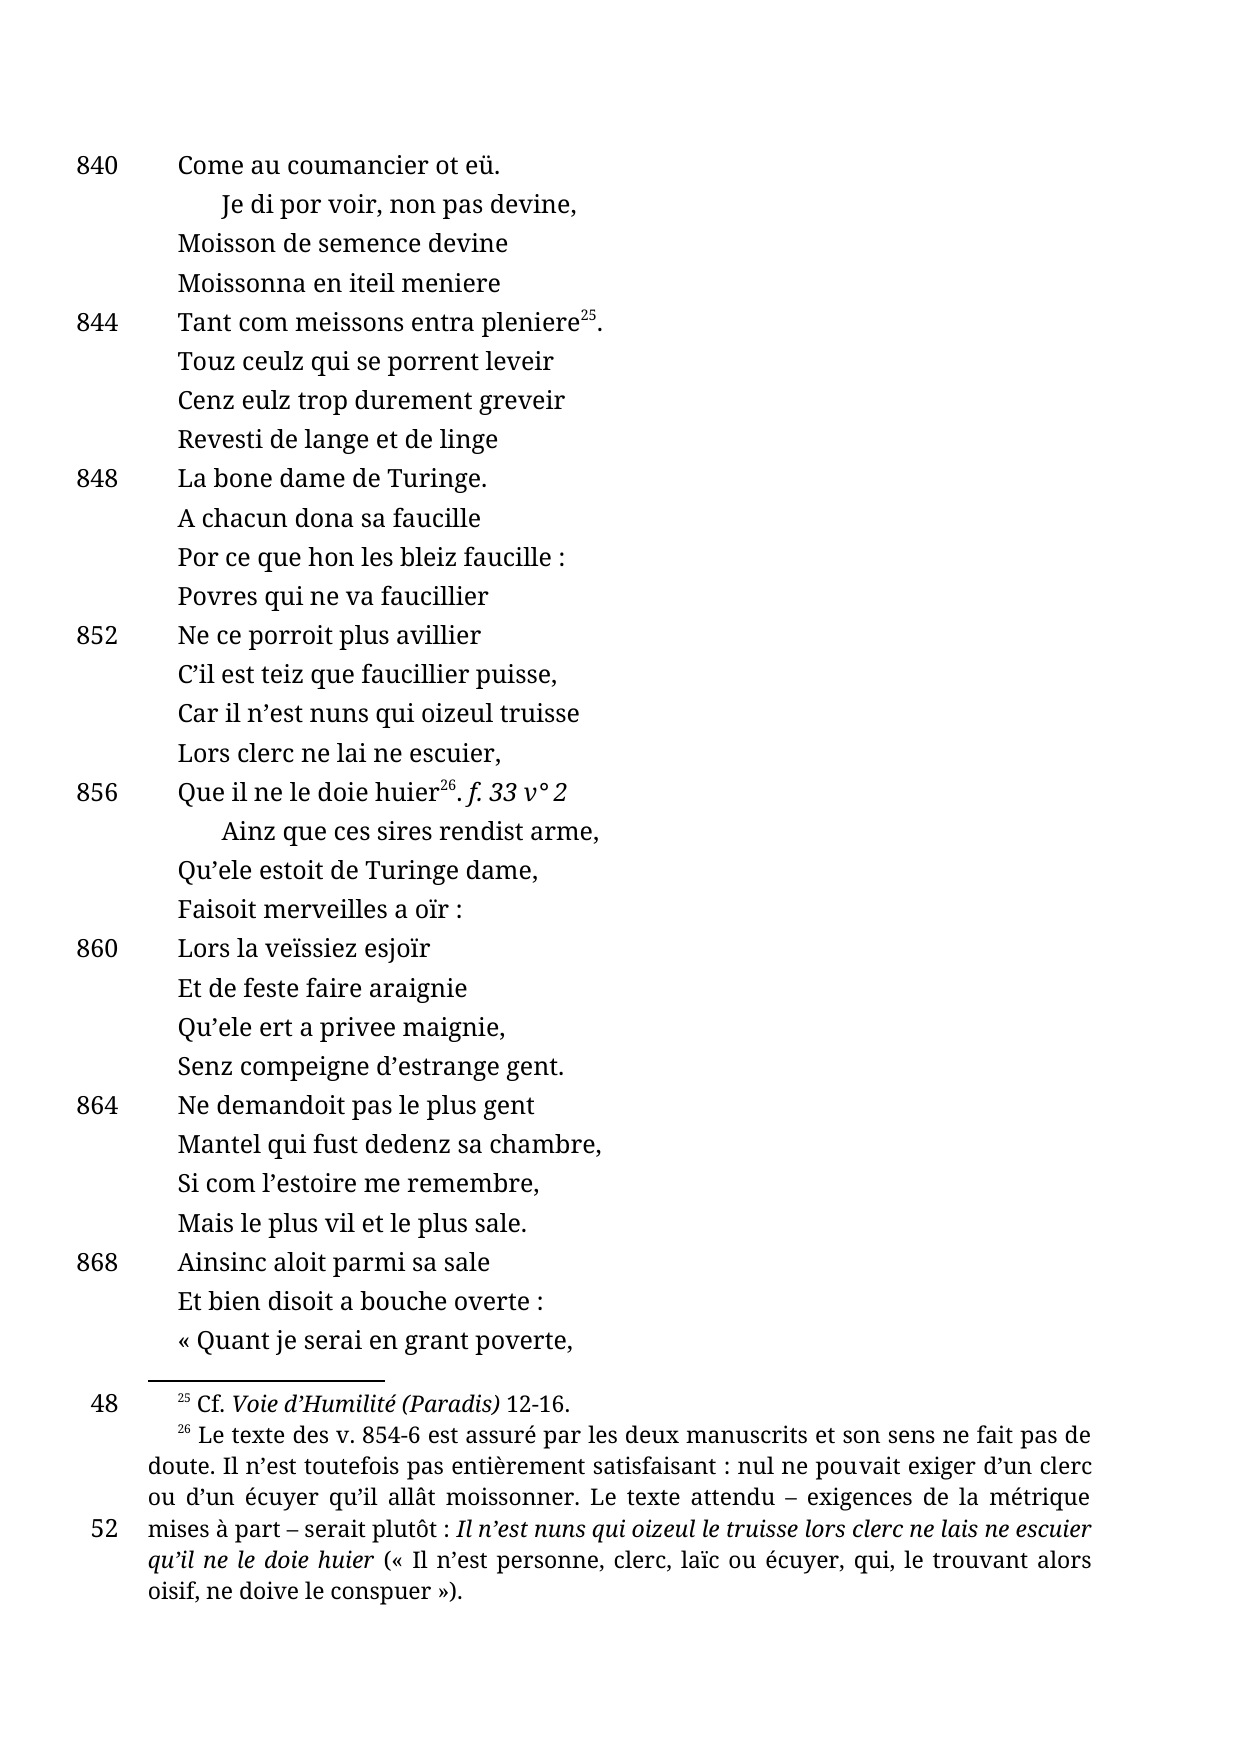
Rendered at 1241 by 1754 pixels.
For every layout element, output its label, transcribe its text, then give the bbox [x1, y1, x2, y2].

text Ainz que ces sires rendist arme, [148, 813, 1092, 848]
text Et de feste faire araignie [148, 970, 1092, 1004]
text Et bien disoit a bouche overte : [148, 1283, 1092, 1318]
text Qu’ele ert a privee maignie, [148, 1009, 1092, 1043]
text Lors clerc ne lai ne escuier, [148, 735, 1092, 769]
text Si com l’estoire me remembre, [148, 1166, 1092, 1200]
text Que il ne le doie huier. f. 33 v° 2 [148, 774, 1092, 808]
text Qu’ele estoit de Turinge dame, [148, 853, 1092, 887]
text Revesti de lange et de linge [148, 422, 1092, 456]
text Mantel qui fust dedenz sa chambre, [148, 1127, 1092, 1161]
text « Quant je serai en grant poverte, [148, 1323, 1092, 1357]
text Povres qui ne va faucillier [148, 578, 1092, 613]
text Ne demandoit pas le plus gent [148, 1088, 1092, 1122]
text Je di por voir, non pas devine, [148, 187, 1092, 221]
text Tant com meissons entra pleniere. [148, 304, 1092, 338]
text Faisoit merveilles a oïr : [148, 892, 1092, 926]
text Moisson de semence devine [148, 226, 1092, 260]
text Lors la veïssiez esjoïr [148, 931, 1092, 965]
text Mais le plus vil et le plus sale. [148, 1205, 1092, 1239]
text Car il n’est nuns qui oizeul truisse [148, 696, 1092, 730]
text Ainsinc aloit parmi sa sale [148, 1244, 1092, 1278]
text A chacun dona sa faucille [148, 500, 1092, 534]
text Ne ce porroit plus avillier [148, 618, 1092, 652]
text C’il est teiz que faucillier puisse, [148, 657, 1092, 691]
text Por ce que hon les bleiz faucille : [148, 539, 1092, 573]
text Moissonna en iteil meniere [148, 265, 1092, 299]
text Touz ceulz qui se porrent leveir [148, 343, 1092, 378]
text Come au coumancier ot eü. [148, 148, 1092, 182]
text Cenz eulz trop durement greveir [148, 383, 1092, 417]
text La bone dame de Turinge. [148, 461, 1092, 495]
text Senz compeigne d’estrange gent. [148, 1048, 1092, 1083]
